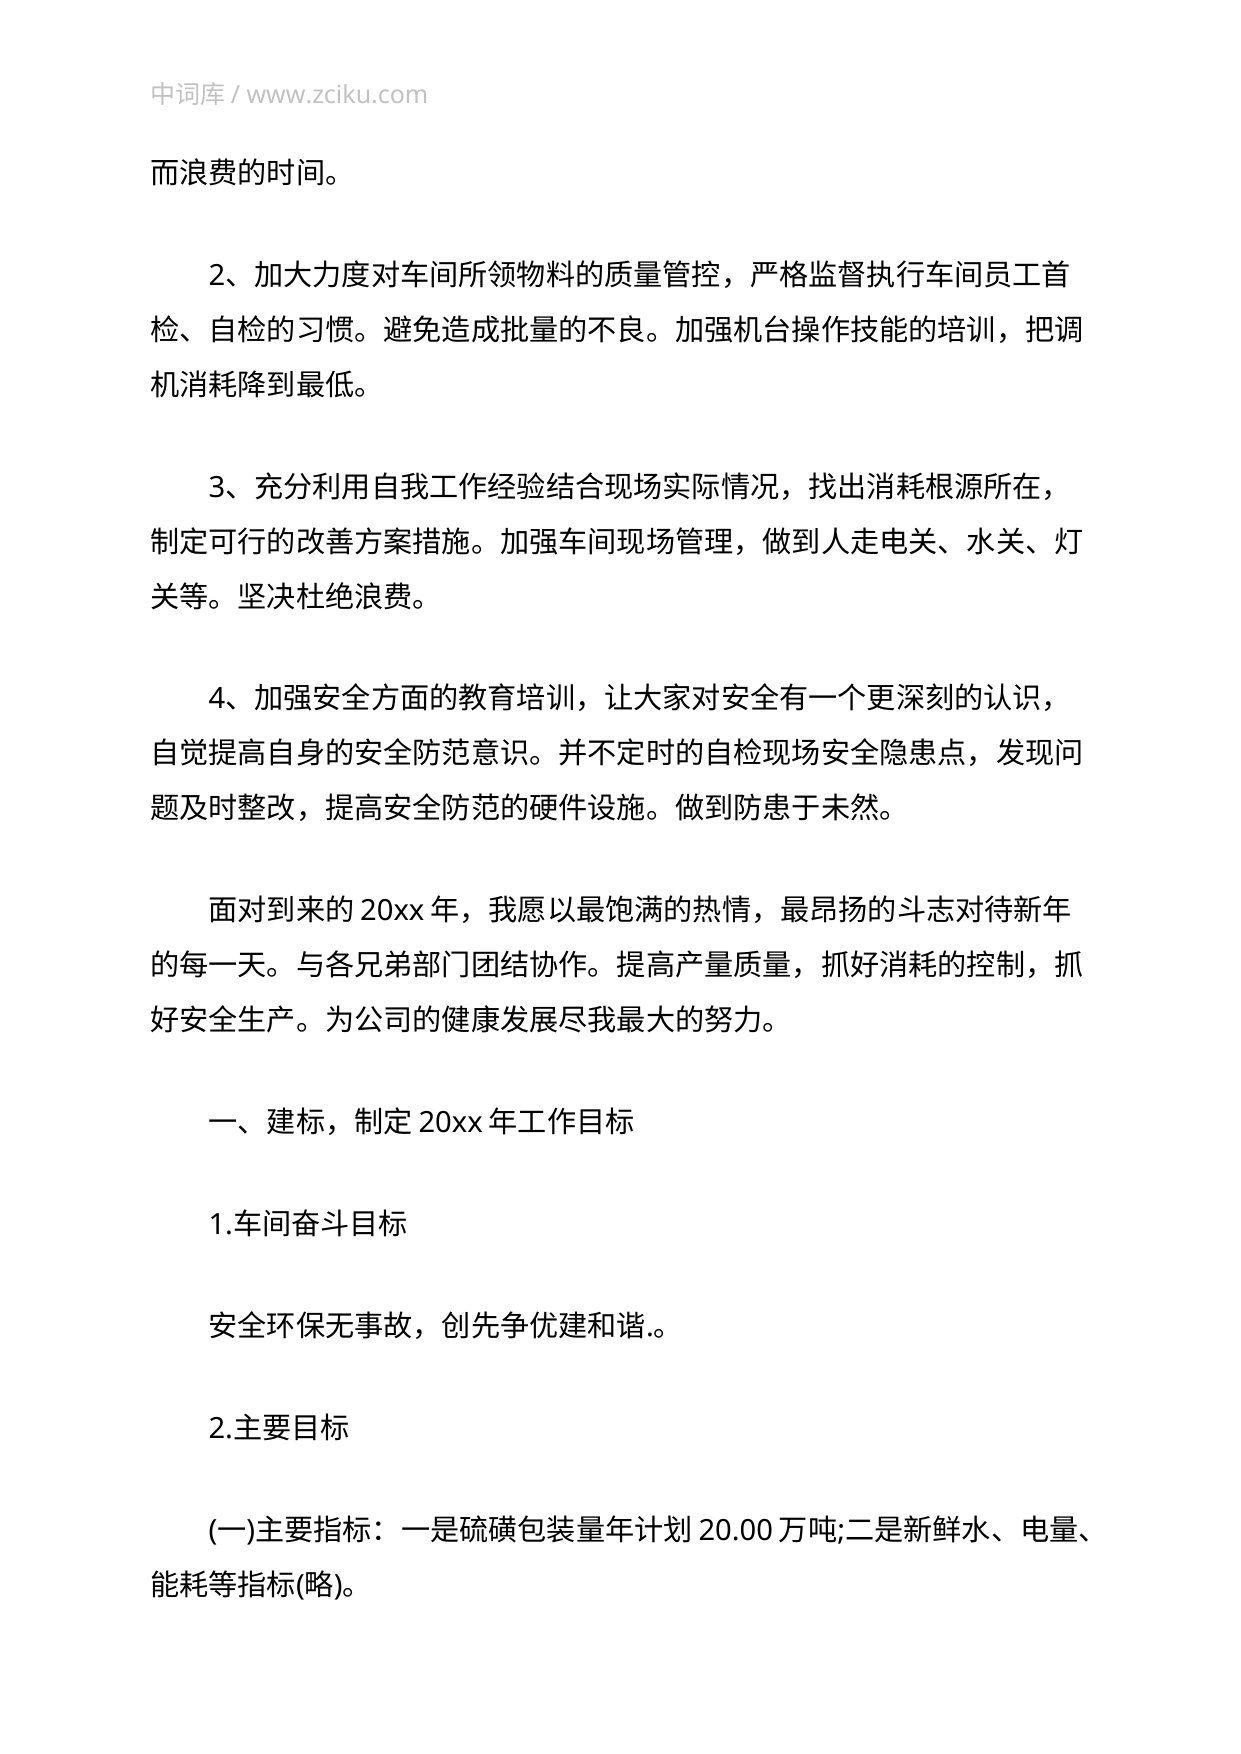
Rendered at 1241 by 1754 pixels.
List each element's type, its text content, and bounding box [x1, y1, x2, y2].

text (一)主要指标：一是硫磺包装量年计划20.00万吨;二是新鲜水、电量、能耗等指标(略)。 [150, 1506, 1090, 1604]
text 安全环保无事故，创先争优建和谐.。 [150, 1302, 1090, 1345]
text 2.主要目标 [150, 1404, 1090, 1447]
text 2、加大力度对车间所领物料的质量管控，严格监督执行车间员工首检、自检的习惯。避免造成批量的不良。加强机台操作技能的培训，把调机消耗降到最低。 [150, 252, 1090, 404]
text 3、充分利用自我工作经验结合现场实际情况，找出消耗根源所在，制定可行的改善方案措施。加强车间现场管理，做到人走电关、水关、灯关等。坚决杜绝浪费。 [150, 463, 1090, 616]
text 4、加强安全方面的教育培训，让大家对安全有一个更深刻的认识，自觉提高自身的安全防范意识。并不定时的自检现场安全隐患点，发现问题及时整改，提高安全防范的硬件设施。做到防患于未然。 [150, 675, 1090, 827]
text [150, 150, 1090, 192]
text 一、建标，制定20xx年工作目标 [150, 1098, 1090, 1141]
text 面对到来的20xx年，我愿以最饱满的热情，最昂扬的斗志对待新年的每一天。与各兄弟部门团结协作。提高产量质量，抓好消耗的控制，抓好安全生产。为公司的健康发展尽我最大的努力。 [150, 887, 1090, 1039]
text 1.车间奋斗目标 [150, 1200, 1090, 1243]
